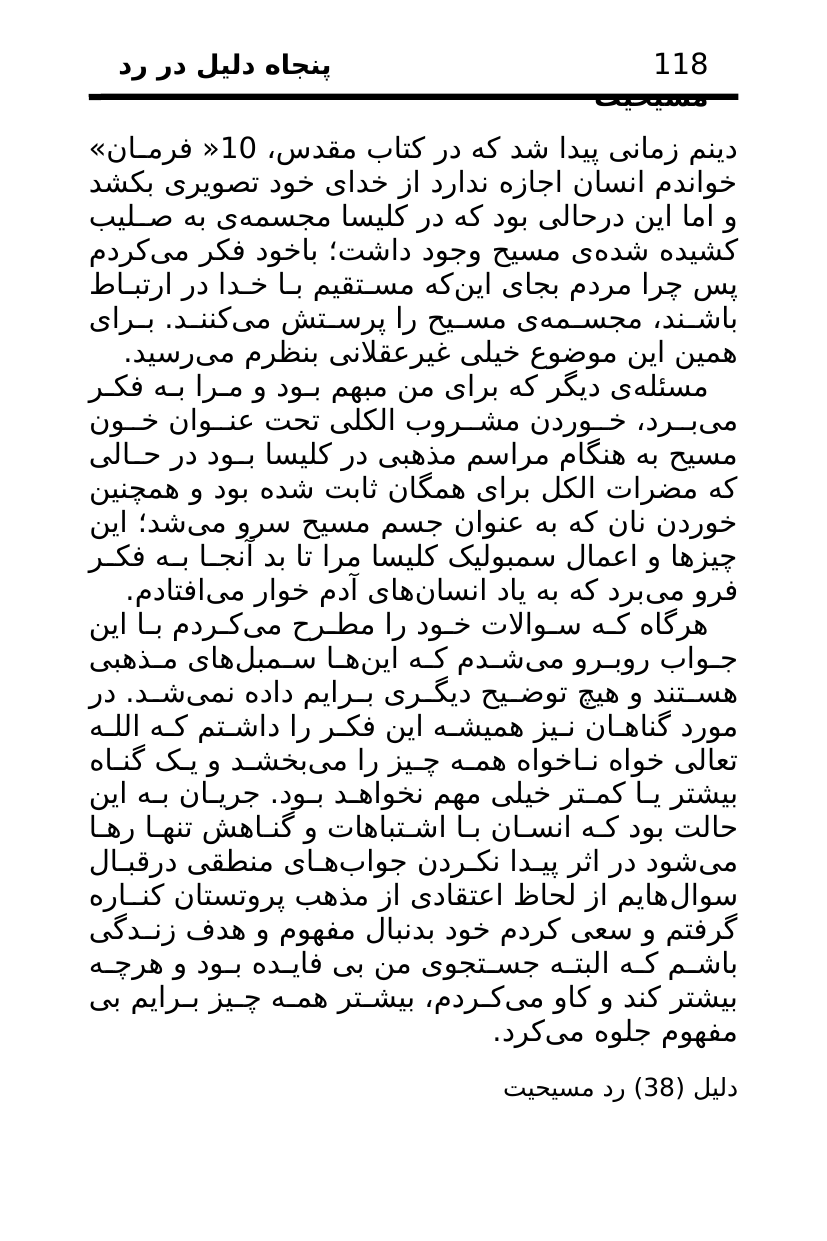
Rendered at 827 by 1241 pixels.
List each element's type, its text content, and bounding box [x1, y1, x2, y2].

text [89, 132, 738, 369]
text دلیل (38) رد مسیحیت [89, 1073, 738, 1103]
text هرگاه که سوالات خود را مطرح می‌کردم با این جواب روبرو می‌شدم که این‌ها سمبل‌های مذهبی هستند و هیچ توضیح دیگری برایم داده نمی‌شد. در مورد گناهان نیز همیشه این فکر را داشتم که الله تعالی خواه ناخواه همه چیز را می‌بخشد و یک گناه بیشتر یا کمتر خیلی مهم نخواهد بود. جریان به این حالت بود که انسان با اشتباهات و گناهش تنها رها می‌شود در اثر پیدا نکردن جواب‌های منطقی درقبال سوال‌هایم از لحاظ اعتقادی از مذهب پروتستان کناره گرفتم و سعی کردم خود بدنبال مفهوم و هدف زندگی باشم که البته جستجوی من بی فایده بود و هرچه بیشتر کند و کاو می‌کردم، بیشتر همه چیز برایم بی مفهوم جلوه می‌کرد. [89, 607, 738, 1048]
text مسئله‌ی دیگر که برای من مبهم بود و مرا به فکر می‌برد، خوردن مشروب الکلی تحت عنوان خون مسیح به هنگام مراسم مذهبی در کلیسا بود در حالی که مضرات الکل برای همگان ثابت شده بود و همچنین خوردن نان که به عنوان جسم مسیح سرو می‌شد؛ این چیزها و اعمال سمبولیک کلیسا مرا تا بد آنجا به فکر فرو می‌برد که به یاد انسان‌های آدم خوار می‌افتادم. [89, 369, 738, 607]
